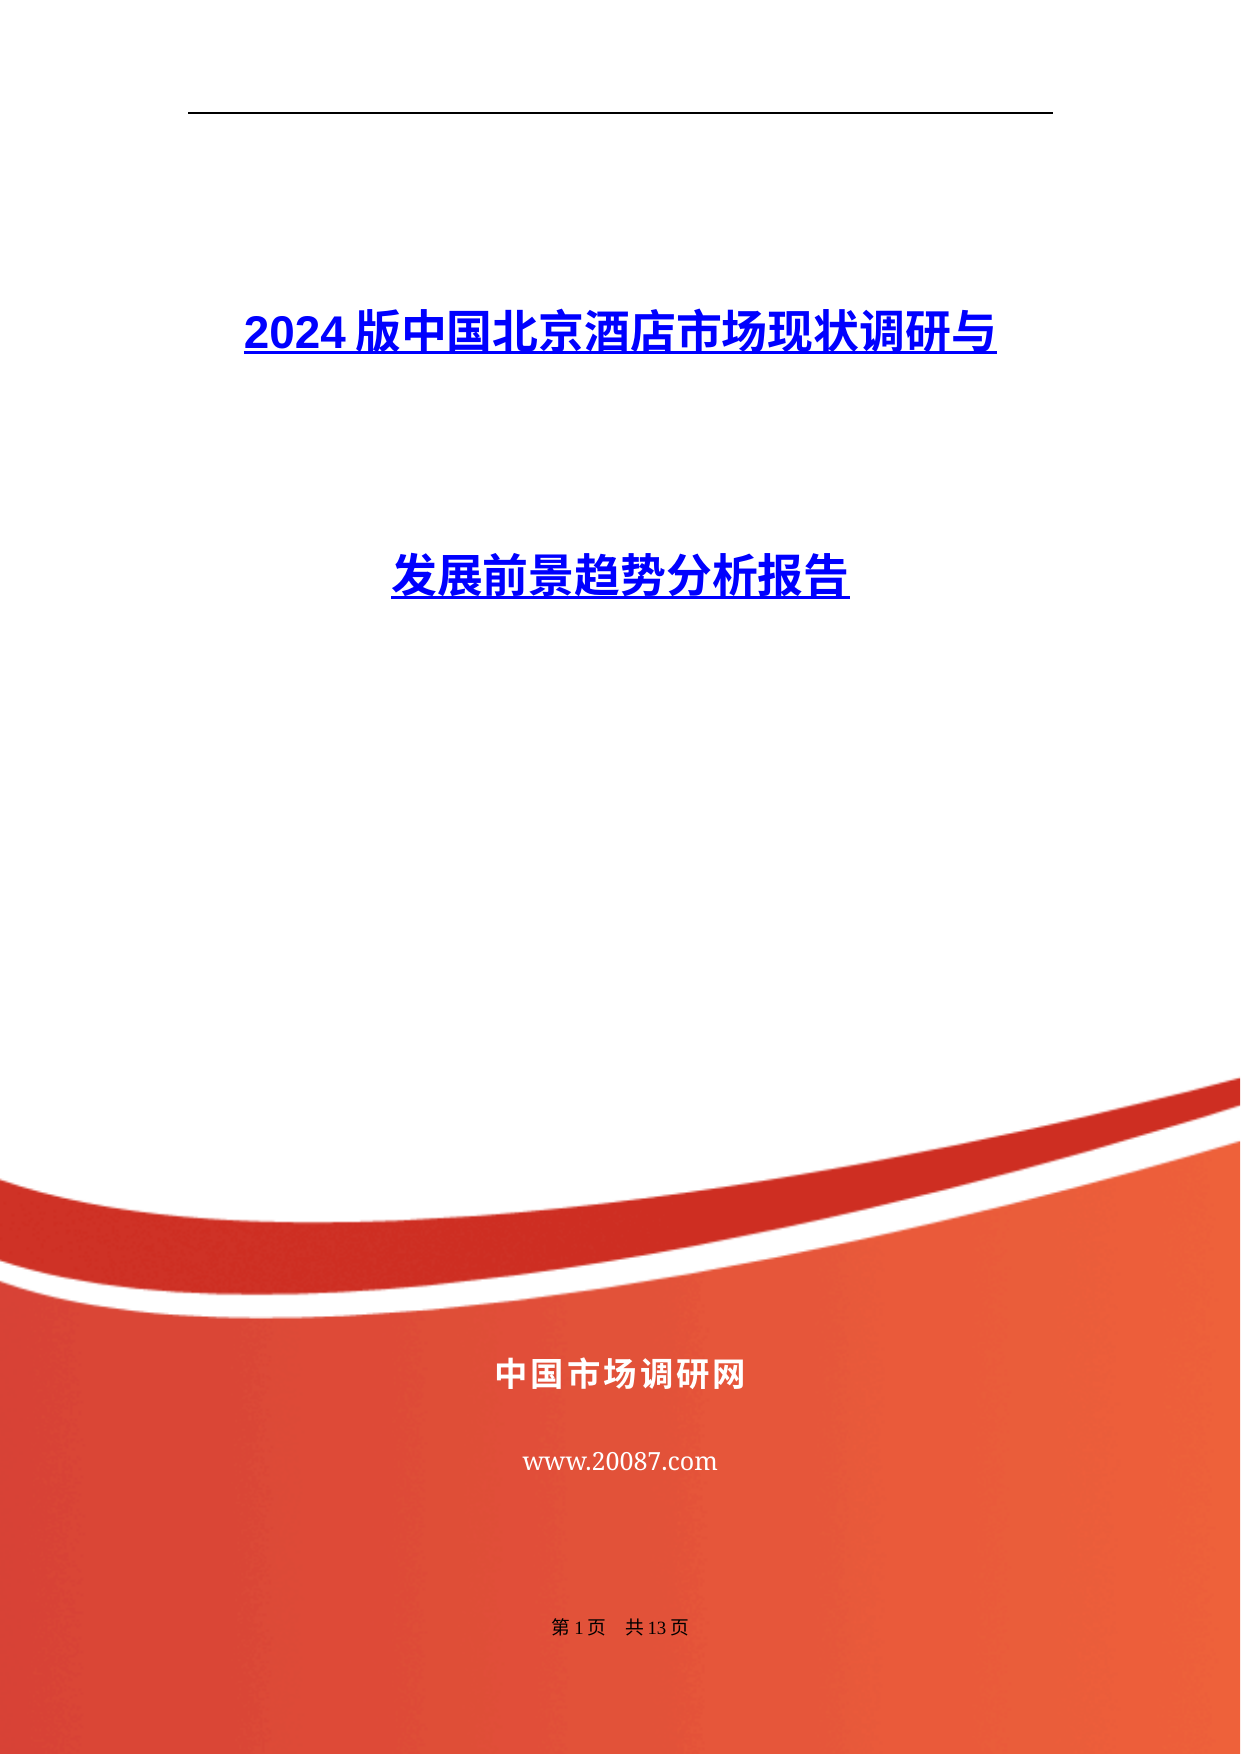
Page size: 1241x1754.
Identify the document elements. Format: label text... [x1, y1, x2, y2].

text www.20087.com [187, 1428, 1053, 1493]
table_header 2024版中国北京酒店市场现状调研与发展前景趋势分析报告 [188, 207, 1053, 773]
subtitle 中国市场调研网 [187, 1339, 1053, 1404]
picture [0, 1006, 1241, 1754]
